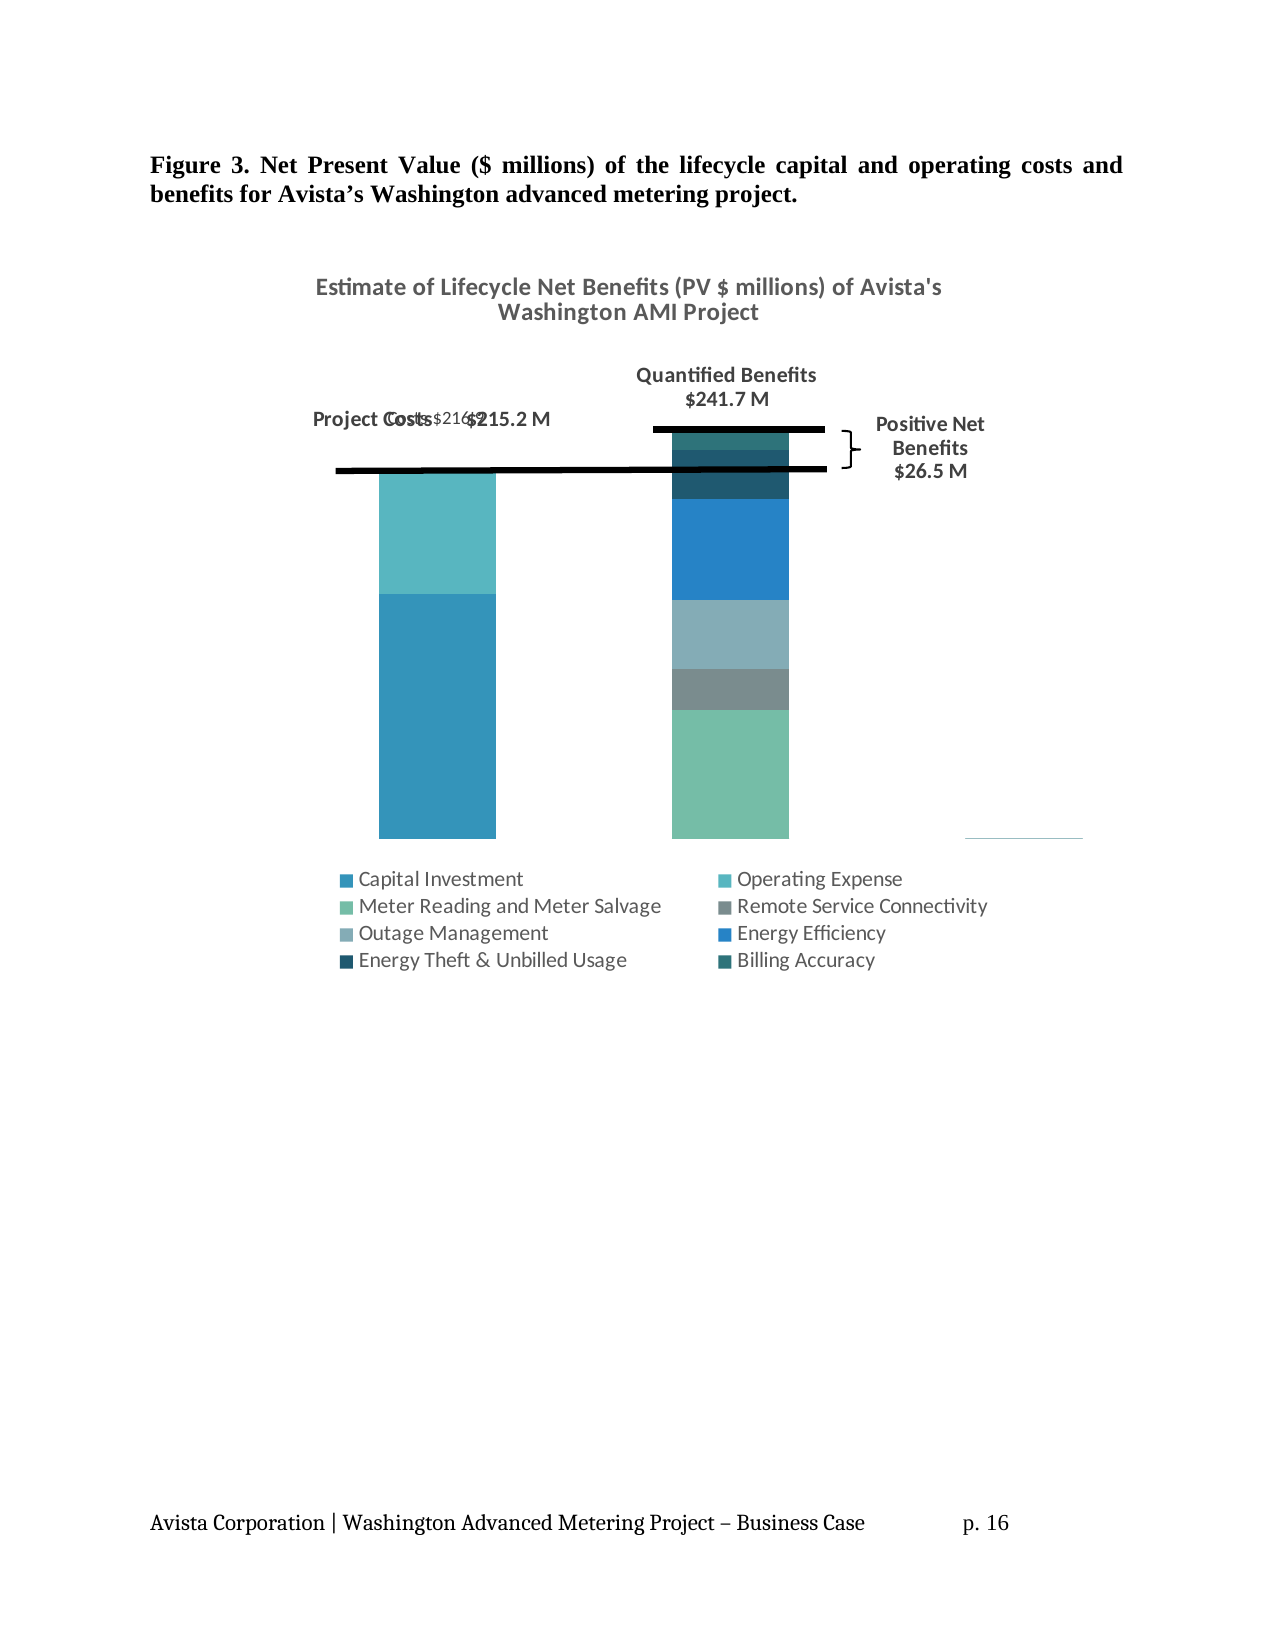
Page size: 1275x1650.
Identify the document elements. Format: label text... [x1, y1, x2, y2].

text Figure 3. Net Present Value ($ millions) of the lifecycle capital and operating costs and benefits for Avista’s Washington advanced metering project. [150, 150, 1125, 207]
